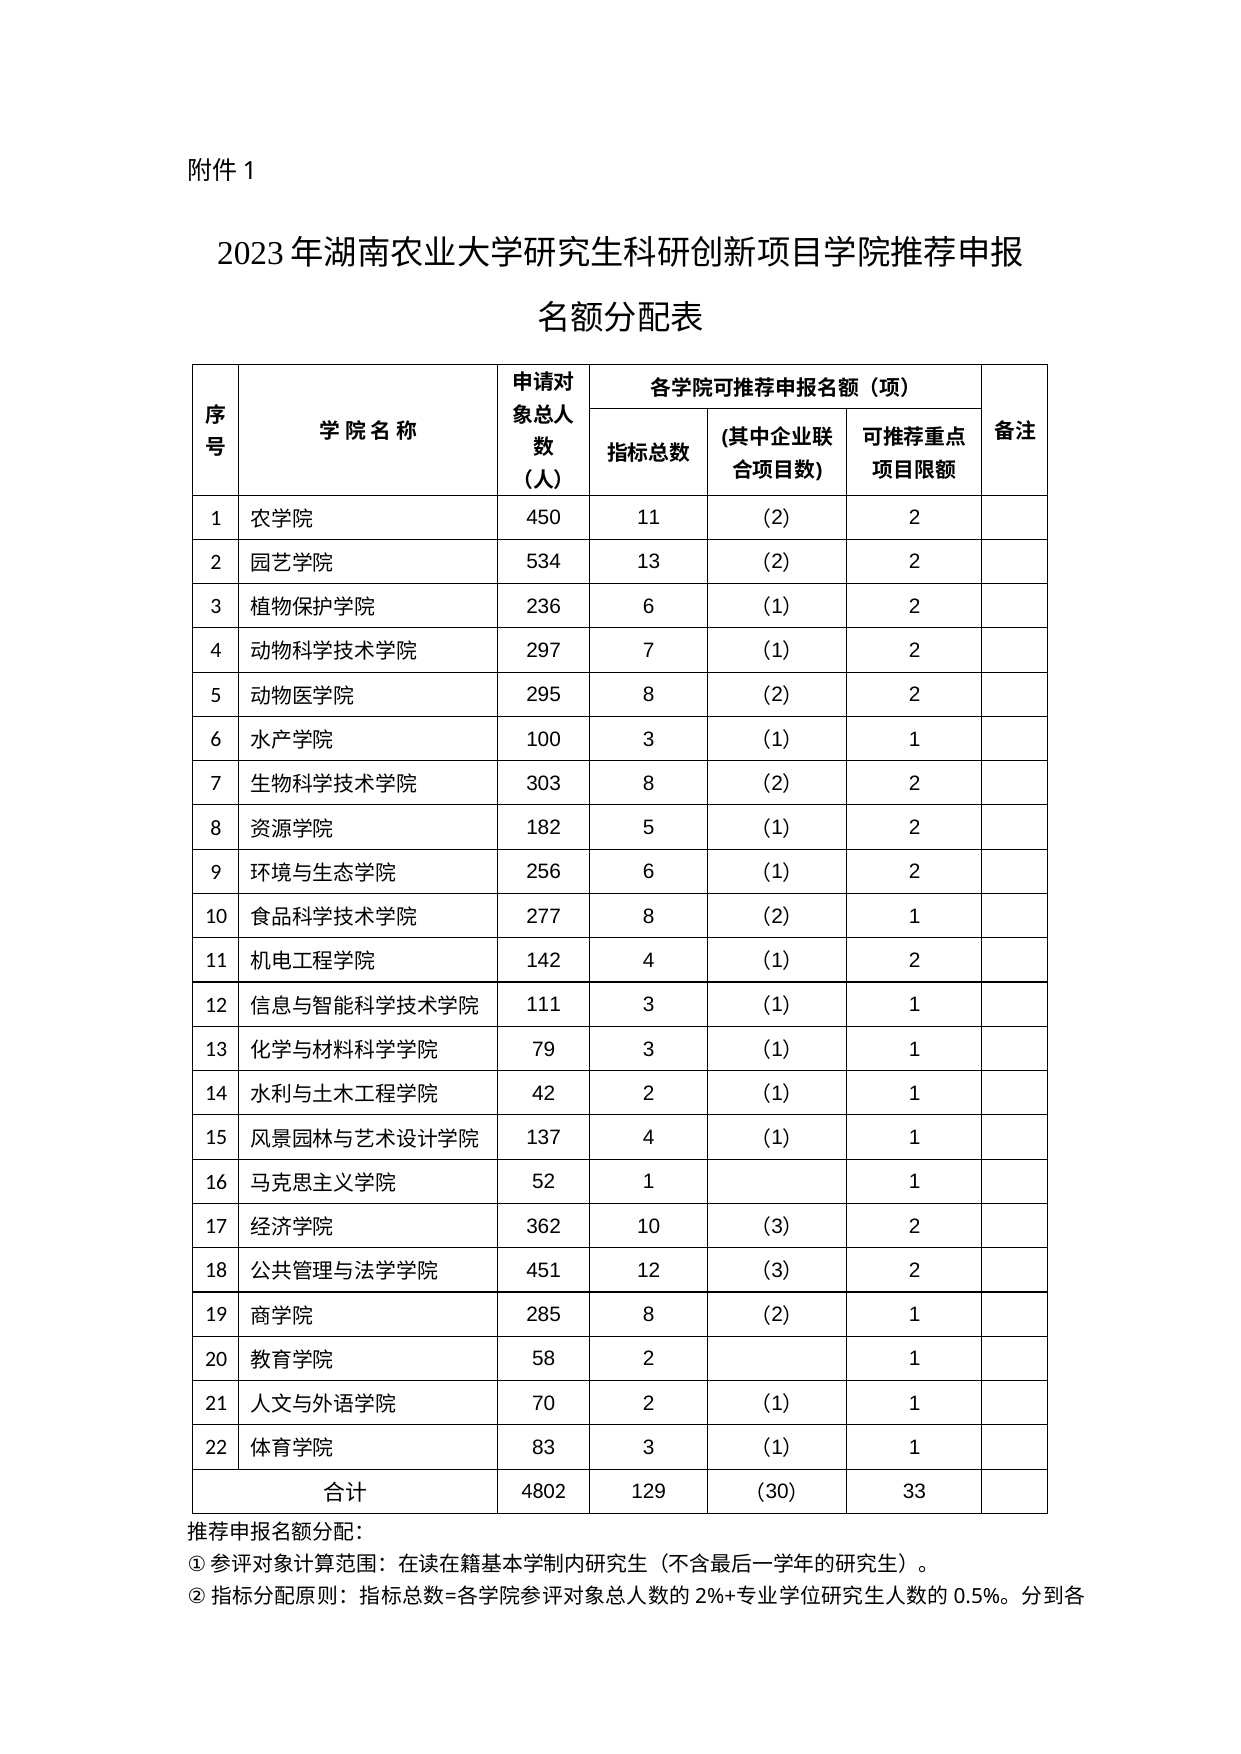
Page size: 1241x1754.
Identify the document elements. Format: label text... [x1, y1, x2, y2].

table_cell [982, 673, 1047, 716]
table_cell 马克思主义学院 [239, 1160, 497, 1203]
table_cell [982, 717, 1047, 760]
table_cell 6 [590, 850, 707, 893]
table_cell 3 [590, 1425, 707, 1468]
table_cell 水产学院 [239, 717, 497, 760]
table_cell 42 [498, 1071, 589, 1114]
table_cell （2） [708, 1293, 846, 1336]
table_cell 22 [193, 1425, 238, 1468]
table_cell 1 [590, 1160, 707, 1203]
table_cell 18 [193, 1248, 238, 1291]
table_cell （2） [708, 673, 846, 716]
table_cell （1） [708, 1115, 846, 1158]
table_cell 2 [193, 540, 238, 583]
table_cell 450 [498, 496, 589, 539]
table_cell 4 [193, 628, 238, 672]
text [187, 1579, 1085, 1611]
table_cell 指标总数 [590, 409, 707, 494]
table_header 学 院 名 称 [239, 365, 497, 494]
table_cell [708, 1160, 846, 1203]
table_cell [982, 938, 1047, 981]
table_cell 1 [847, 1337, 981, 1380]
table_cell 15 [193, 1115, 238, 1158]
table_cell 13 [590, 540, 707, 583]
table_cell （1） [708, 717, 846, 760]
table_cell [982, 1115, 1047, 1158]
table_cell 2 [847, 673, 981, 716]
table_cell （1） [708, 850, 846, 893]
table_cell 公共管理与法学学院 [239, 1248, 497, 1291]
table_cell 5 [590, 805, 707, 849]
table_cell [982, 1470, 1047, 1513]
table_cell 58 [498, 1337, 589, 1380]
table_cell 8 [590, 894, 707, 937]
table_cell （1） [708, 1071, 846, 1114]
table_cell （2） [708, 761, 846, 804]
table_cell 451 [498, 1248, 589, 1291]
table_cell 129 [590, 1470, 707, 1513]
table_cell （30） [708, 1470, 846, 1513]
table_header 申请对象总人数（人） [498, 365, 589, 494]
table_cell 7 [590, 628, 707, 672]
table_header 备注 [982, 365, 1047, 494]
table_cell 植物保护学院 [239, 584, 497, 627]
table_cell 21 [193, 1381, 238, 1424]
table_cell 食品科学技术学院 [239, 894, 497, 937]
table_cell 3 [590, 717, 707, 760]
table_cell 园艺学院 [239, 540, 497, 583]
table_cell （3） [708, 1248, 846, 1291]
table_cell 动物医学院 [239, 673, 497, 716]
table_cell 7 [193, 761, 238, 804]
table_cell （2） [708, 540, 846, 583]
table_cell 137 [498, 1115, 589, 1158]
table_cell 2 [847, 628, 981, 672]
table_cell 5 [193, 673, 238, 716]
table_cell 体育学院 [239, 1425, 497, 1468]
table_cell 3 [590, 983, 707, 1026]
table_cell 79 [498, 1027, 589, 1070]
table_cell [982, 628, 1047, 672]
table_cell 52 [498, 1160, 589, 1203]
table_cell [708, 1337, 846, 1380]
table_cell （1） [708, 584, 846, 627]
table_cell （1） [708, 805, 846, 849]
table_cell 111 [498, 983, 589, 1026]
table_cell 2 [847, 1248, 981, 1291]
table_cell [982, 1160, 1047, 1203]
table_cell 534 [498, 540, 589, 583]
table_cell 83 [498, 1425, 589, 1468]
table_cell [982, 540, 1047, 583]
table_cell 182 [498, 805, 589, 849]
text 附件1 [187, 136, 1053, 201]
table_cell 2 [847, 761, 981, 804]
table_cell [982, 1381, 1047, 1424]
table_cell 362 [498, 1204, 589, 1247]
table_cell 70 [498, 1381, 589, 1424]
table_cell 14 [193, 1071, 238, 1114]
table_cell 人文与外语学院 [239, 1381, 497, 1424]
table_cell 285 [498, 1293, 589, 1336]
table_cell 2 [847, 805, 981, 849]
table_cell 1 [193, 496, 238, 539]
table_cell 机电工程学院 [239, 938, 497, 981]
table_cell 4 [590, 1115, 707, 1158]
table_cell 化学与材料科学学院 [239, 1027, 497, 1070]
table_cell 可推荐重点项目限额 [847, 409, 981, 494]
table_cell 动物科学技术学院 [239, 628, 497, 672]
table_cell （1） [708, 1027, 846, 1070]
table_cell [982, 1337, 1047, 1380]
table_cell 教育学院 [239, 1337, 497, 1380]
table_cell 12 [590, 1248, 707, 1291]
table_cell 16 [193, 1160, 238, 1203]
table_cell 236 [498, 584, 589, 627]
table_cell 3 [193, 584, 238, 627]
table_cell 2 [590, 1337, 707, 1380]
table_cell 环境与生态学院 [239, 850, 497, 893]
table_cell 商学院 [239, 1293, 497, 1336]
table_cell 生物科学技术学院 [239, 761, 497, 804]
table_cell [982, 1071, 1047, 1114]
table_cell 100 [498, 717, 589, 760]
table_cell 2 [847, 496, 981, 539]
table_cell 2 [847, 540, 981, 583]
table_cell 2 [847, 938, 981, 981]
table_cell 10 [590, 1204, 707, 1247]
table_cell 1 [847, 894, 981, 937]
table_cell [982, 805, 1047, 849]
table_cell （1） [708, 1425, 846, 1468]
table_cell 8 [590, 761, 707, 804]
table_cell (其中企业联合项目数) [708, 409, 846, 494]
table_cell 297 [498, 628, 589, 672]
table_cell 277 [498, 894, 589, 937]
table_cell [982, 1248, 1047, 1291]
table_cell 2 [847, 850, 981, 893]
table_cell 2 [847, 1204, 981, 1247]
table_header 各学院可推荐申报名额（项） [590, 365, 981, 408]
table_cell （2） [708, 894, 846, 937]
table_cell 经济学院 [239, 1204, 497, 1247]
text 2023年湖南农业大学研究生科研创新项目学院推荐申报 名额分配表 [187, 217, 1053, 347]
text ①参评对象计算范围：在读在籍基本学制内研究生（不含最后一学年的研究生）。 [187, 1546, 1085, 1579]
table_cell [982, 1293, 1047, 1336]
table_cell 12 [193, 983, 238, 1026]
table_cell [982, 496, 1047, 539]
text 推荐申报名额分配： [187, 1514, 1085, 1546]
table_cell 142 [498, 938, 589, 981]
table_cell 33 [847, 1470, 981, 1513]
table_cell [982, 850, 1047, 893]
table_cell 资源学院 [239, 805, 497, 849]
table_cell 2 [847, 584, 981, 627]
table_cell 1 [847, 1381, 981, 1424]
table_cell 4 [590, 938, 707, 981]
table_cell [982, 1204, 1047, 1247]
table_cell [982, 983, 1047, 1026]
table_cell 8 [590, 673, 707, 716]
table_cell [982, 761, 1047, 804]
table_cell 11 [193, 938, 238, 981]
table_cell 303 [498, 761, 589, 804]
table_cell [982, 1425, 1047, 1468]
table_cell （1） [708, 628, 846, 672]
table_cell （3） [708, 1204, 846, 1247]
table_cell [982, 584, 1047, 627]
table_cell 农学院 [239, 496, 497, 539]
table_cell 2 [590, 1381, 707, 1424]
table_cell 1 [847, 1071, 981, 1114]
table_cell [982, 894, 1047, 937]
table_cell 17 [193, 1204, 238, 1247]
table_cell 9 [193, 850, 238, 893]
table_cell 256 [498, 850, 589, 893]
table_cell （1） [708, 983, 846, 1026]
table_cell 2 [590, 1071, 707, 1114]
table_cell 3 [590, 1027, 707, 1070]
table_cell 合计 [193, 1470, 497, 1513]
table_cell 1 [847, 717, 981, 760]
table_cell （1） [708, 938, 846, 981]
table_cell 风景园林与艺术设计学院 [239, 1115, 497, 1158]
table_cell 11 [590, 496, 707, 539]
table_cell 1 [847, 983, 981, 1026]
table_cell 1 [847, 1115, 981, 1158]
table_cell 6 [590, 584, 707, 627]
table_cell [982, 1027, 1047, 1070]
table_cell 10 [193, 894, 238, 937]
table_cell 1 [847, 1425, 981, 1468]
table_header 序号 [193, 365, 238, 494]
table_cell 4802 [498, 1470, 589, 1513]
table_cell 295 [498, 673, 589, 716]
table_cell 1 [847, 1293, 981, 1336]
table_cell 19 [193, 1293, 238, 1336]
table_cell 8 [193, 805, 238, 849]
table_cell （1） [708, 1381, 846, 1424]
table_cell （2） [708, 496, 846, 539]
table_cell 13 [193, 1027, 238, 1070]
table_cell 1 [847, 1027, 981, 1070]
table_cell 20 [193, 1337, 238, 1380]
table_cell 水利与土木工程学院 [239, 1071, 497, 1114]
table_cell 8 [590, 1293, 707, 1336]
table_cell 1 [847, 1160, 981, 1203]
table_cell 6 [193, 717, 238, 760]
table_cell 信息与智能科学技术学院 [239, 983, 497, 1026]
